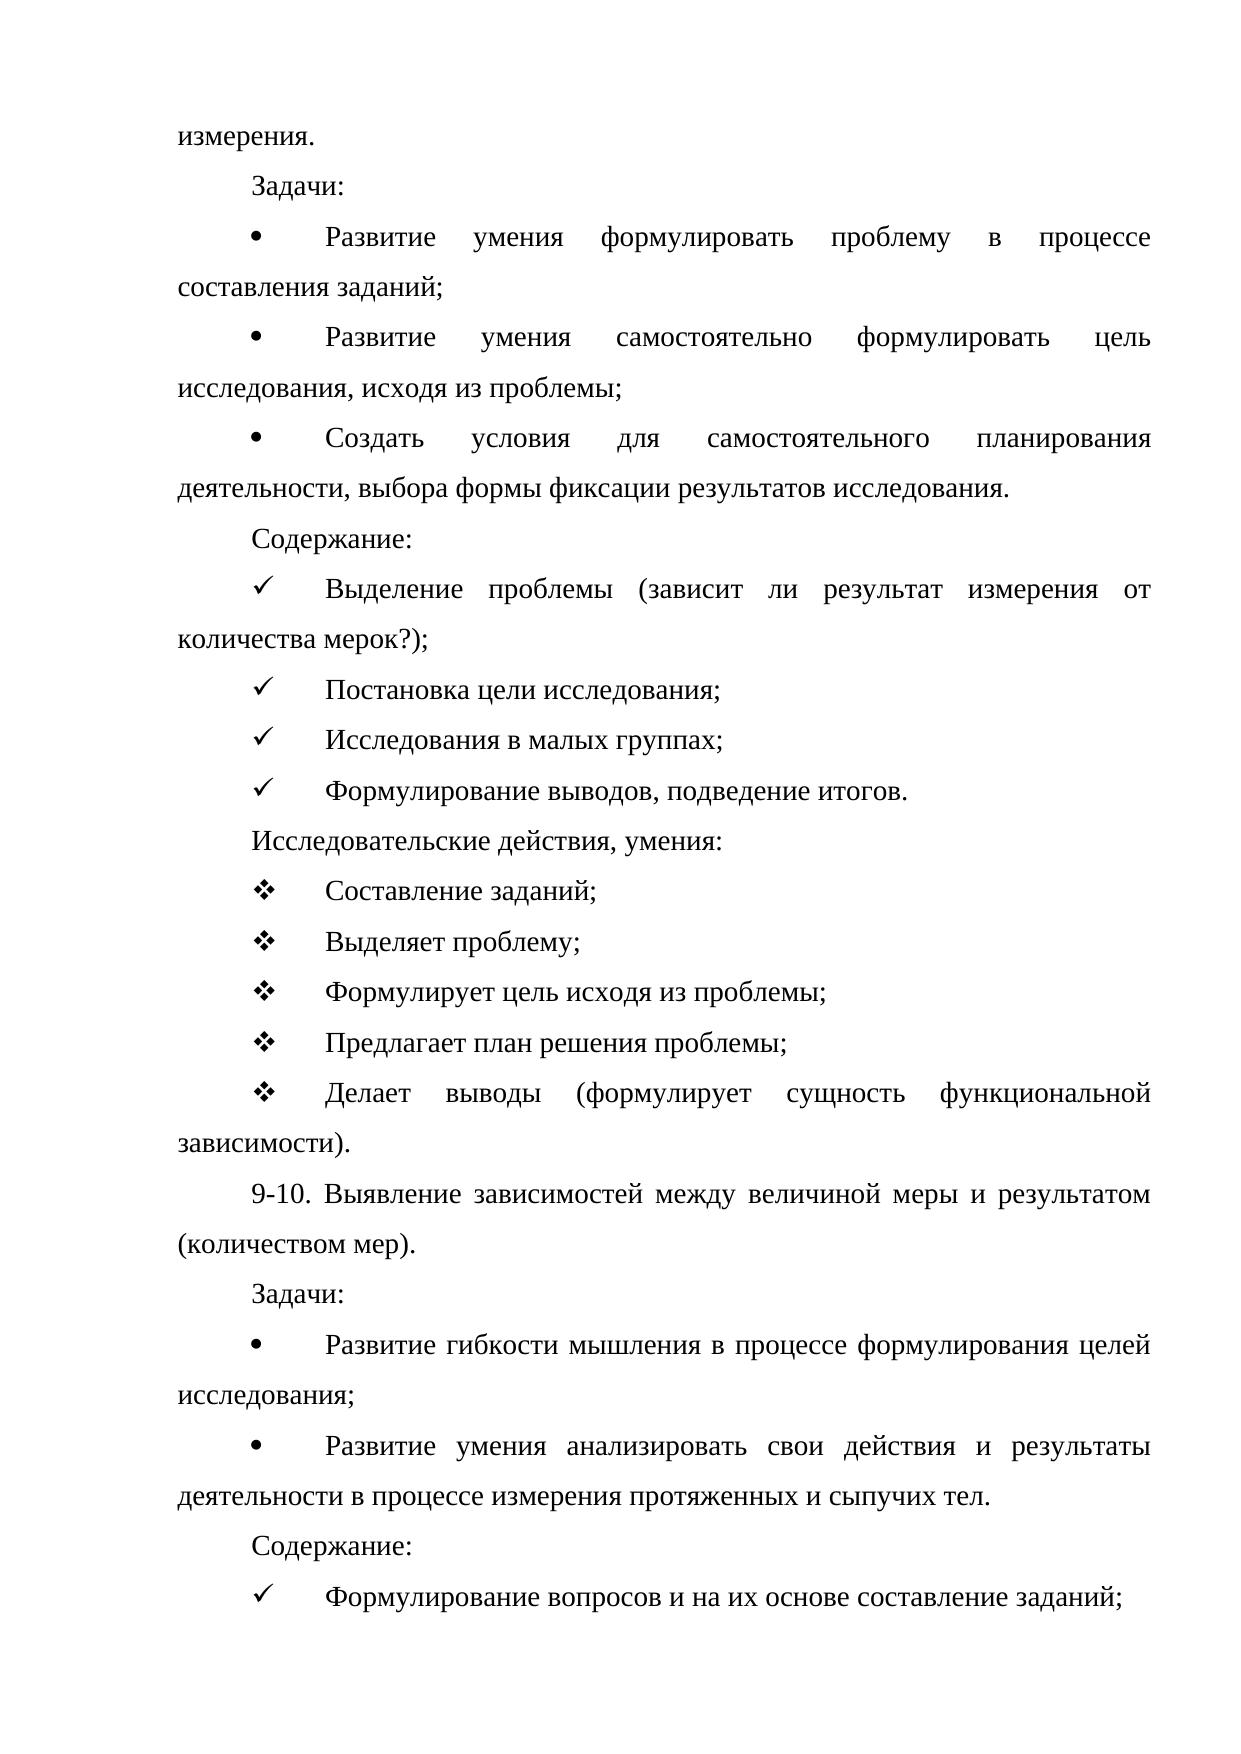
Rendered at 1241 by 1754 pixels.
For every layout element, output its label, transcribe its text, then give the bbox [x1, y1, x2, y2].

list Составление заданий; [177, 873, 1152, 907]
list Формулирование выводов, подведение итогов. [177, 773, 1152, 806]
list Постановка цели исследования; [177, 672, 1152, 706]
list Развитие умения анализировать свои действия и результаты деятельности в процессе измерения протяженных и сыпучих тел. [177, 1428, 1152, 1512]
list Развитие умения формулировать проблему в процессе составления заданий; [177, 219, 1152, 303]
list Формулирование вопросов и на их основе составление заданий; [177, 1579, 1152, 1612]
list Предлагает план решения проблемы; [177, 1025, 1152, 1058]
text Содержание: [177, 521, 1152, 554]
list Создать условия для самостоятельного планирования деятельности, выбора формы фиксации результатов исследования. [177, 420, 1152, 504]
text Содержание: [177, 1528, 1152, 1562]
text Задачи: [177, 168, 1152, 202]
list Развитие умения самостоятельно формулировать цель исследования, исходя из проблемы; [177, 319, 1152, 403]
text Исследовательские действия, умения: [177, 823, 1152, 857]
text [177, 118, 1152, 152]
text 9-10. Выявление зависимостей между величиной меры и результатом (количеством мер). [177, 1176, 1152, 1260]
list Выделение проблемы (зависит ли результат измерения от количества мерок?); [177, 571, 1152, 655]
list Выделяет проблему; [177, 924, 1152, 958]
text Задачи: [177, 1277, 1152, 1310]
list Делает выводы (формулирует сущность функциональной зависимости). [177, 1075, 1152, 1159]
list Развитие гибкости мышления в процессе формулирования целей исследования; [177, 1327, 1152, 1411]
list Исследования в малых группах; [177, 722, 1152, 756]
list Формулирует цель исходя из проблемы; [177, 974, 1152, 1008]
